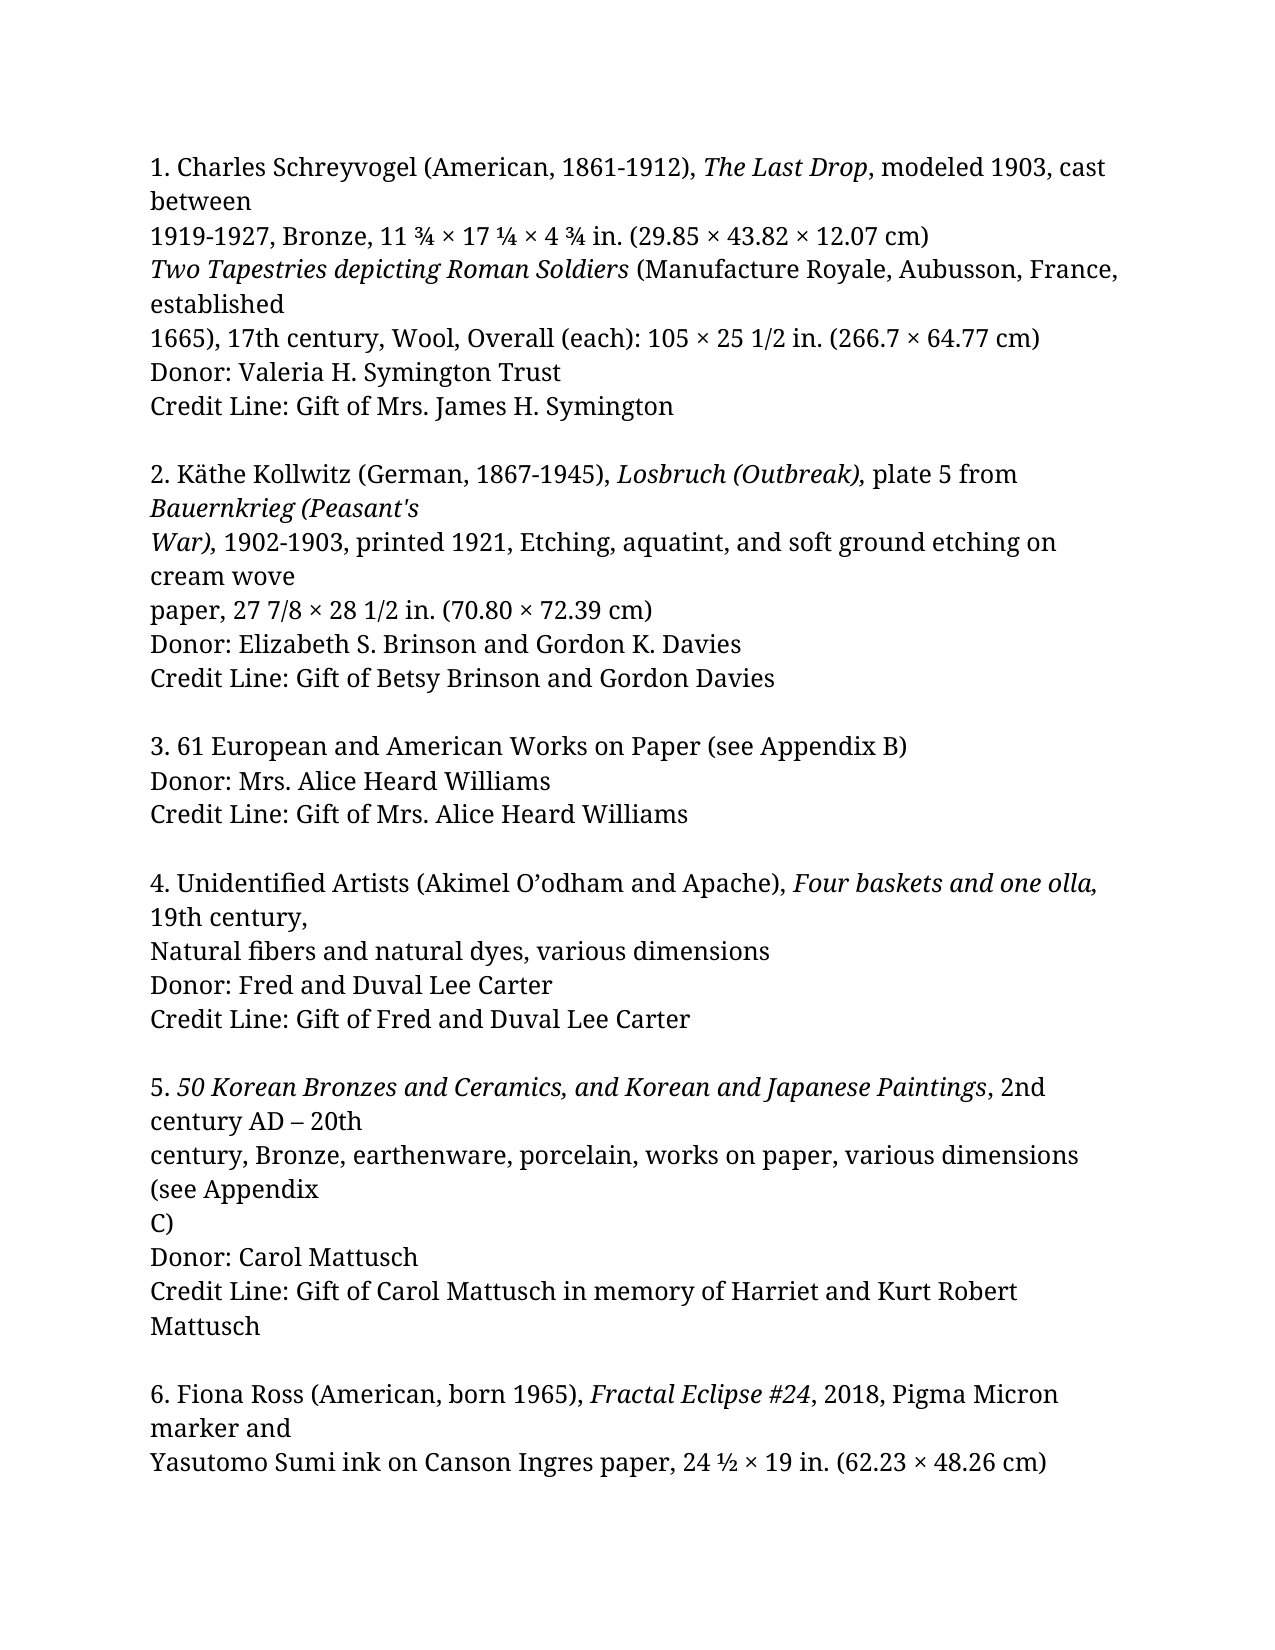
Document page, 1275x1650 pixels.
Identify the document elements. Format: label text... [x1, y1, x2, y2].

text 4. Unidentified Artists (Akimel O’odham and Apache), Four baskets and one olla, 19th century, [150, 865, 1125, 933]
text Credit Line: Gift of Mrs. James H. Symington [150, 388, 1125, 422]
text Donor: Valeria H. Symington Trust [150, 354, 1125, 388]
text 2. Käthe Kollwitz (German, 1867-1945), Losbruch (Outbreak), plate 5 from Bauernkrieg (Peasant's [150, 457, 1125, 525]
text Credit Line: Gift of Carol Mattusch in memory of Harriet and Kurt Robert Mattusch [150, 1274, 1125, 1342]
text Donor: Fred and Duval Lee Carter [150, 967, 1125, 1002]
text Donor: Elizabeth S. Brinson and Gordon K. Davies [150, 627, 1125, 661]
text Two Tapestries depicting Roman Soldiers (Manufacture Royale, Aubusson, France, established [150, 252, 1125, 320]
text 5. 50 Korean Bronzes and Ceramics, and Korean and Japanese Paintings, 2nd century AD – 20th [150, 1070, 1125, 1138]
text C) [150, 1206, 1125, 1240]
text century, Bronze, earthenware, porcelain, works on paper, various dimensions (see Appendix [150, 1138, 1125, 1206]
text 1919-1927, Bronze, 11 ¾ × 17 ¼ × 4 ¾ in. (29.85 × 43.82 × 12.07 cm) [150, 218, 1125, 252]
text 1. Charles Schreyvogel (American, 1861-1912), The Last Drop, modeled 1903, cast between [150, 150, 1125, 218]
text 6. Fiona Ross (American, born 1965), Fractal Eclipse #24, 2018, Pigma Micron marker and [150, 1376, 1125, 1444]
text Donor: Mrs. Alice Heard Williams [150, 763, 1125, 797]
text paper, 27 7/8 × 28 1/2 in. (70.80 × 72.39 cm) [150, 593, 1125, 627]
text Credit Line: Gift of Mrs. Alice Heard Williams [150, 797, 1125, 831]
text 3. 61 European and American Works on Paper (see Appendix B) [150, 729, 1125, 763]
text Yasutomo Sumi ink on Canson Ingres paper, 24 ½ × 19 in. (62.23 × 48.26 cm) [150, 1444, 1125, 1478]
text Credit Line: Gift of Fred and Duval Lee Carter [150, 1002, 1125, 1036]
text Credit Line: Gift of Betsy Brinson and Gordon Davies [150, 661, 1125, 695]
text Donor: Carol Mattusch [150, 1240, 1125, 1274]
text 1665), 17th century, Wool, Overall (each): 105 × 25 1/2 in. (266.7 × 64.77 cm) [150, 320, 1125, 354]
text Natural fibers and natural dyes, various dimensions [150, 933, 1125, 967]
text War), 1902-1903, printed 1921, Etching, aquatint, and soft ground etching on cream wove [150, 525, 1125, 593]
